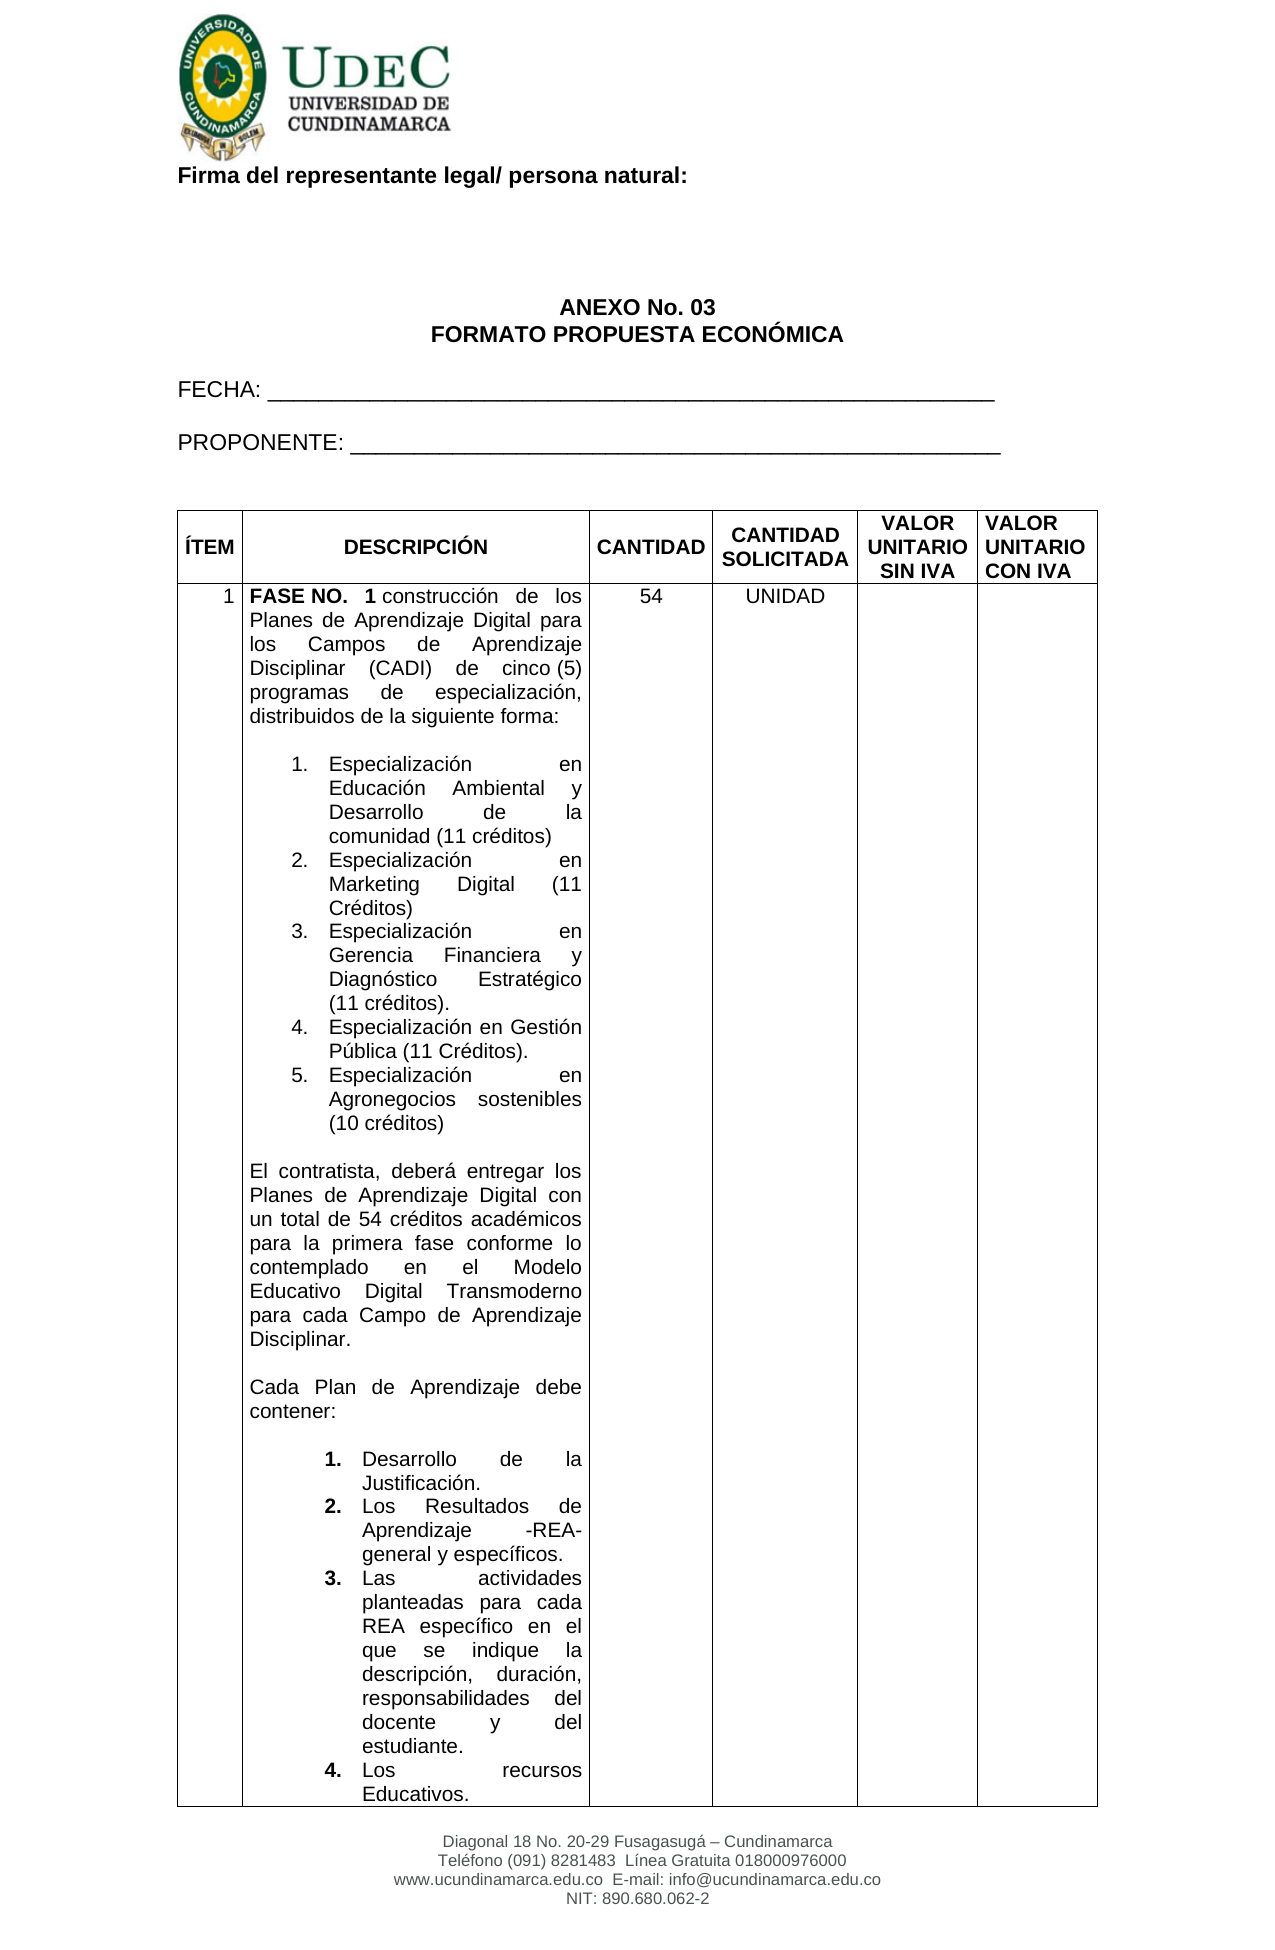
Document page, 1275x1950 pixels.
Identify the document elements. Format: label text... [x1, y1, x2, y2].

table_header DESCRIPCIÓN [243, 511, 589, 583]
table_header VALOR UNITARIO CON IVA [978, 511, 1097, 583]
text FECHA: _________________________________________________________ [177, 376, 1098, 402]
table_cell UNIDAD [713, 584, 857, 1806]
table_cell [858, 584, 977, 1806]
table_header CANTIDAD SOLICITADA [713, 511, 857, 583]
picture [178, 13, 453, 162]
table_header VALOR UNITARIO SIN IVA [858, 511, 977, 583]
table_header CANTIDAD [590, 511, 712, 583]
text PROPONENTE: ___________________________________________________ [177, 428, 1098, 455]
text FORMATO PROPUESTA ECONÓMICA [177, 321, 1098, 347]
table_cell 54 [590, 584, 712, 1806]
table_cell [978, 584, 1097, 1806]
table_header ÍTEM [178, 511, 242, 583]
text Firma del representante legal/ persona natural: [177, 162, 1098, 189]
table_cell 1 [178, 584, 242, 1806]
text ANEXO No. 03 [177, 294, 1098, 321]
